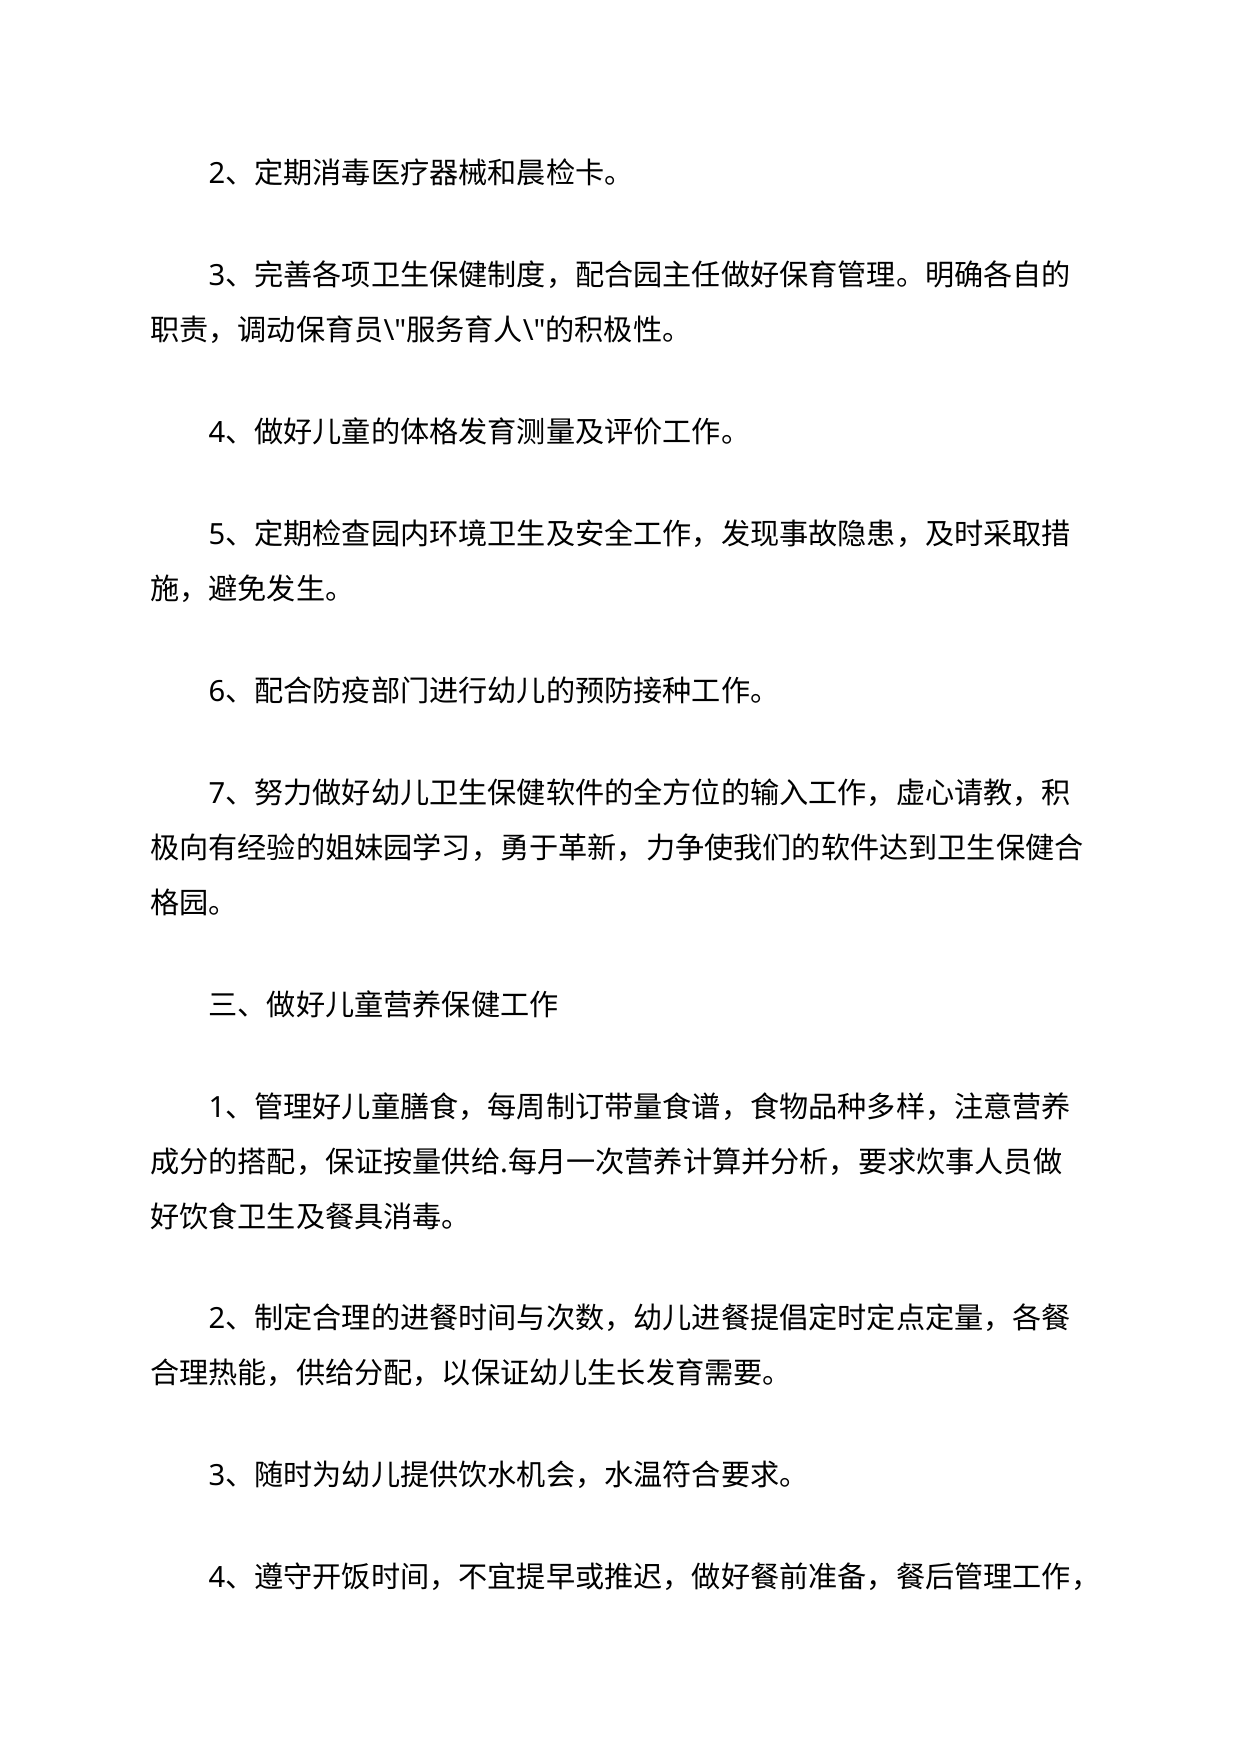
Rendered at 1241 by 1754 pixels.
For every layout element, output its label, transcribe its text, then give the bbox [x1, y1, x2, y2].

text 6、配合防疫部门进行幼儿的预防接种工作。 [150, 668, 1090, 710]
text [150, 1554, 1090, 1596]
text 2、制定合理的进餐时间与次数，幼儿进餐提倡定时定点定量，各餐合理热能，供给分配，以保证幼儿生长发育需要。 [150, 1295, 1090, 1392]
text 三、做好儿童营养保健工作 [150, 981, 1090, 1024]
text 3、随时为幼儿提供饮水机会，水温符合要求。 [150, 1452, 1090, 1494]
text 2、定期消毒医疗器械和晨检卡。 [150, 150, 1090, 192]
text 3、完善各项卫生保健制度，配合园主任做好保育管理。明确各自的职责，调动保育员\"服务育人\"的积极性。 [150, 252, 1090, 349]
text 5、定期检查园内环境卫生及安全工作，发现事故隐患，及时采取措施，避免发生。 [150, 511, 1090, 608]
text 4、做好儿童的体格发育测量及评价工作。 [150, 409, 1090, 451]
text 1、管理好儿童膳食，每周制订带量食谱，食物品种多样，注意营养成分的搭配，保证按量供给.每月一次营养计算并分析，要求炊事人员做好饮食卫生及餐具消毒。 [150, 1083, 1090, 1235]
text 7、努力做好幼儿卫生保健软件的全方位的输入工作，虚心请教，积极向有经验的姐妹园学习，勇于革新，力争使我们的软件达到卫生保健合格园。 [150, 770, 1090, 922]
